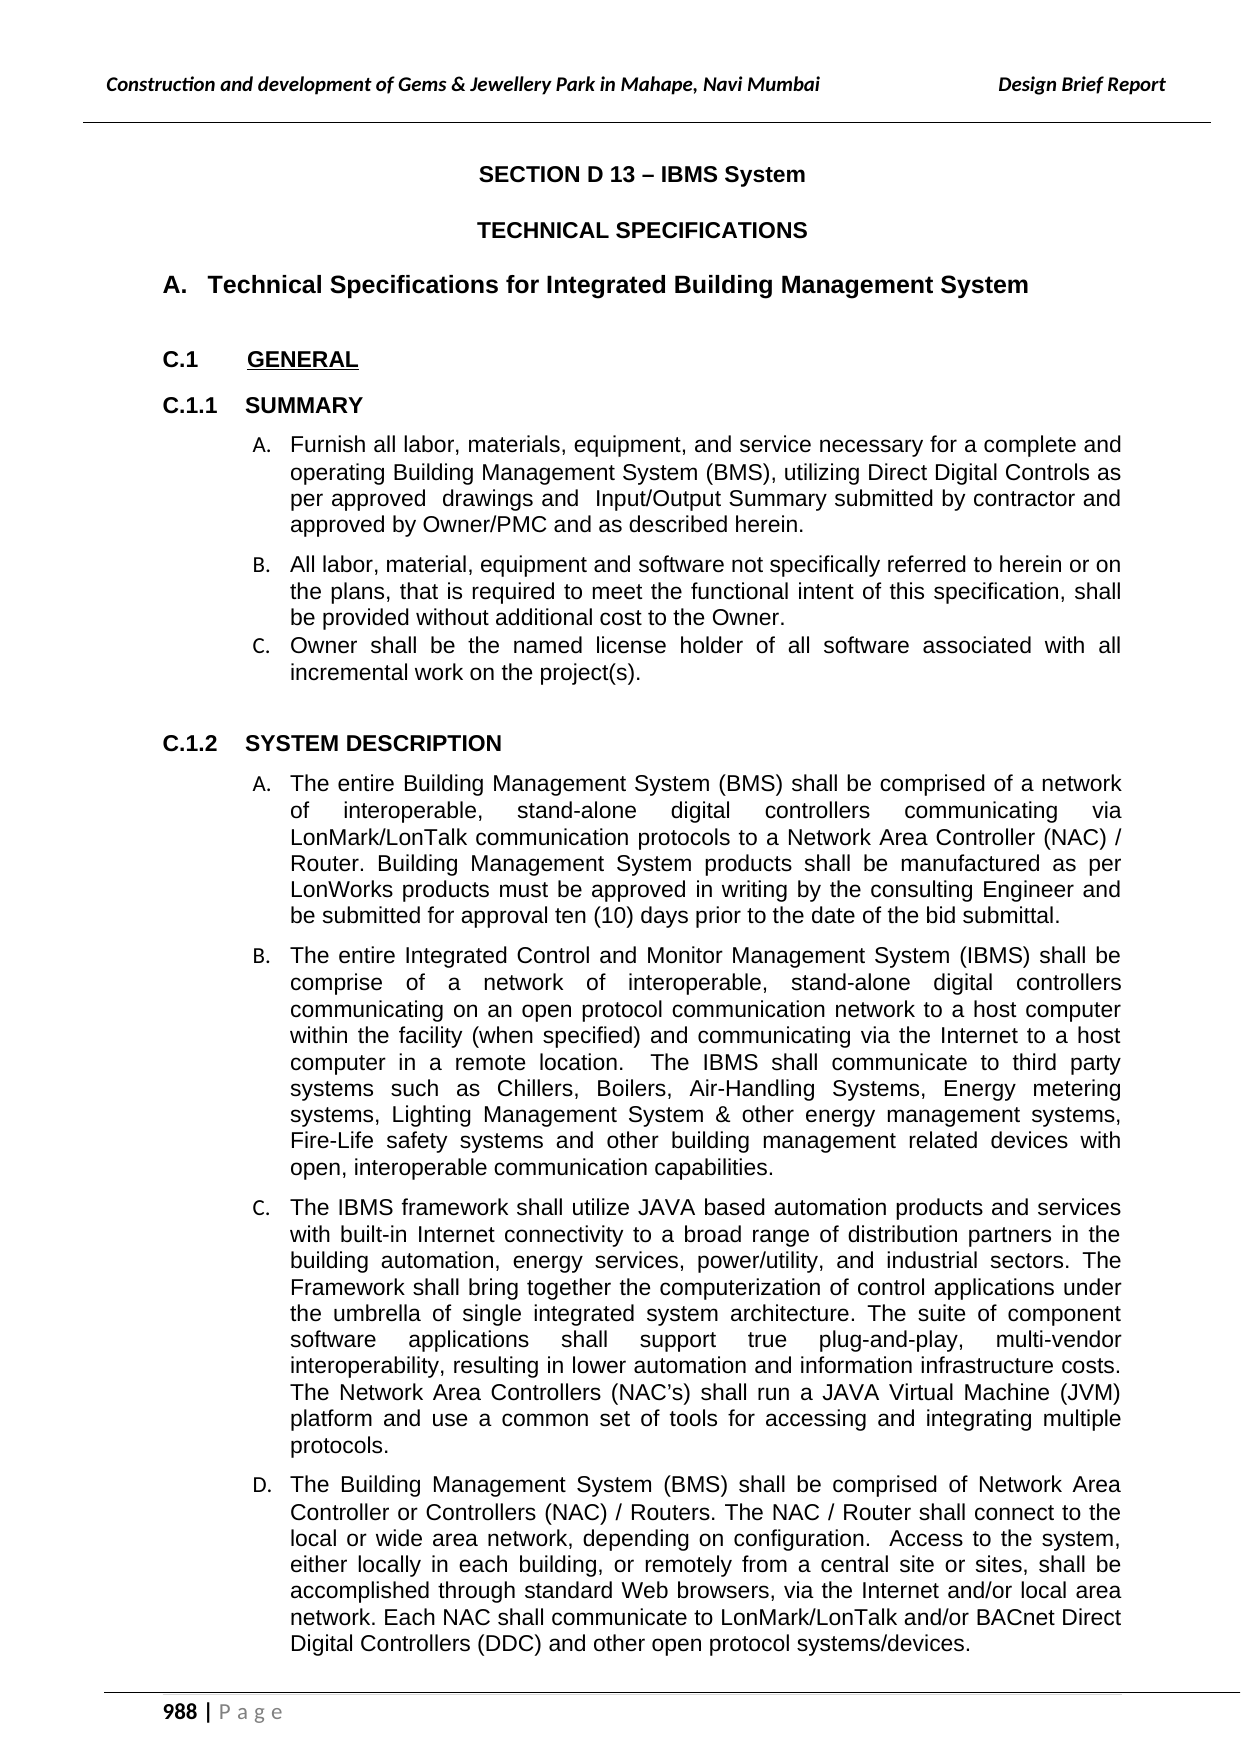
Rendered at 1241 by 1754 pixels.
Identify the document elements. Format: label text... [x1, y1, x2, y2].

subtitle GENERAL [162, 346, 1122, 373]
list The entire Integrated Control and Monitor Management System (IBMS) shall be comprise of a network of interoperable, stand-alone digital controllers communicating on an open protocol communication network to a host computer within the facility (when specified) and communicating via the Internet to a host computer in a remote location. The IBMS shall communicate to third party systems such as Chillers, Boilers, Air-Handling Systems, Energy metering systems, Lighting Management System & other energy management systems, Fire-Life safety systems and other building management related devices with open, interoperable communication capabilities. [252, 941, 1122, 1180]
list All labor, material, equipment and software not specifically referred to herein or on the plans, that is required to meet the functional intent of this specification, shall be provided without additional cost to the Owner. [252, 550, 1122, 631]
text TECHNICAL SPECIFICATIONS [162, 217, 1122, 243]
list SUMMARY [162, 392, 1122, 418]
text SECTION D 13 – IBMS System [162, 161, 1122, 188]
list The IBMS framework shall utilize JAVA based automation products and services with built-in Internet connectivity to a broad range of distribution partners in the building automation, energy services, power/utility, and industrial sectors. The Framework shall bring together the computerization of control applications under the umbrella of single integrated system architecture. The suite of component software applications shall support true plug-and-play, multi-vendor interoperability, resulting in lower automation and information infrastructure costs. The Network Area Controllers (NAC’s) shall run a JAVA Virtual Machine (JVM) platform and use a common set of tools for accessing and integrating multiple protocols. [252, 1193, 1122, 1458]
list The entire Building Management System (BMS) shall be comprised of a network of interoperable, stand-alone digital controllers communicating via LonMark/LonTalk communication protocols to a Network Area Controller (NAC) / Router. Building Management System products shall be manufactured as per LonWorks products must be approved in writing by the consulting Engineer and be submitted for approval ten (10) days prior to the date of the bid submittal. [252, 769, 1122, 929]
list Owner shall be the named license holder of all software associated with all incremental work on the project(s). [252, 631, 1122, 685]
list The Building Management System (BMS) shall be comprised of Network Area Controller or Controllers (NAC) / Routers. The NAC / Router shall connect to the local or wide area network, depending on configuration. Access to the system, either locally in each building, or remotely from a central site or sites, shall be accomplished through standard Web browsers, via the Internet and/or local area network. Each NAC shall communicate to LonMark/LonTalk and/or BACnet Direct Digital Controllers (DDC) and other open protocol systems/devices. [252, 1470, 1122, 1657]
list SYSTEM DESCRIPTION [162, 730, 1122, 757]
subtitle Technical Specifications for Integrated Building Management System [162, 270, 1122, 299]
list Furnish all labor, materials, equipment, and service necessary for a complete and operating Building Management System (BMS), utilizing Direct Digital Controls as per approved drawings and Input/Output Summary submitted by contractor and approved by Owner/PMC and as described herein. [252, 430, 1122, 537]
